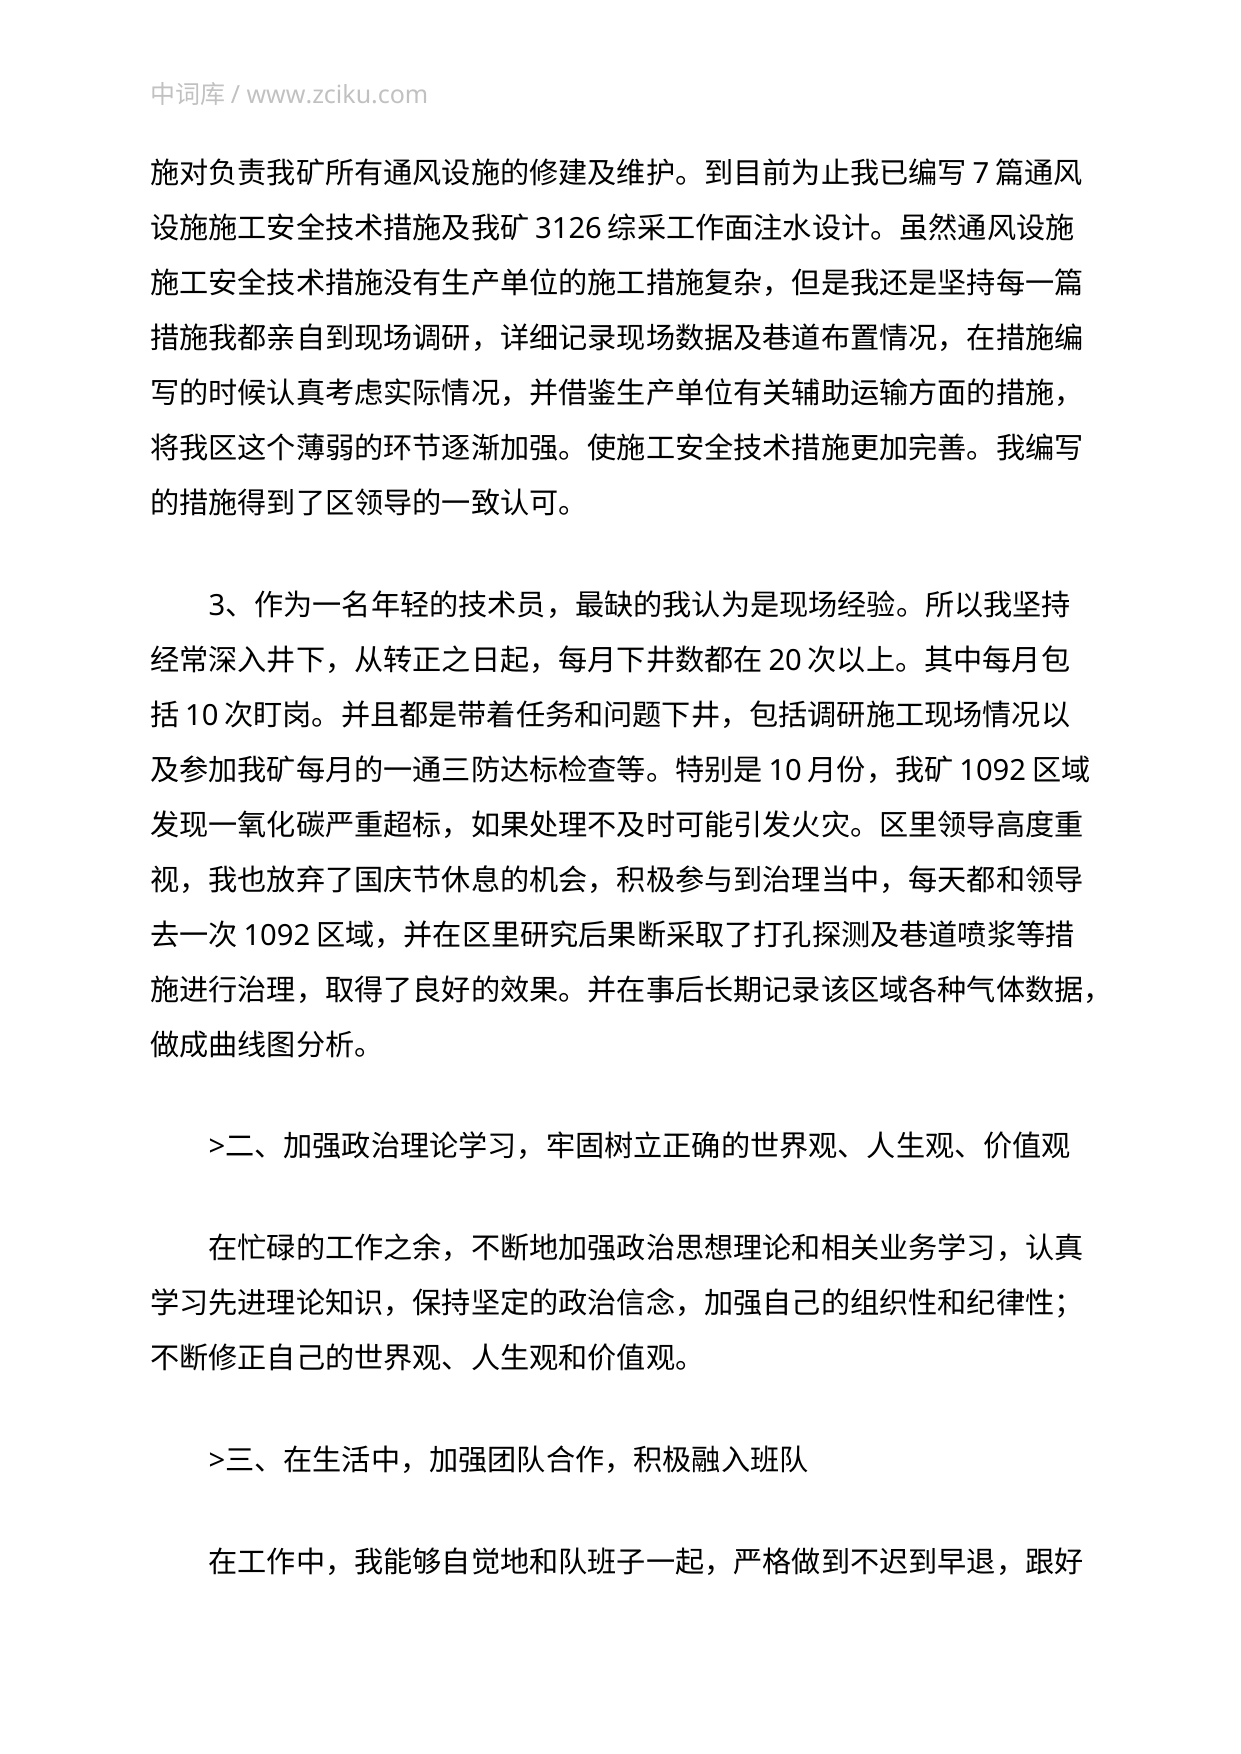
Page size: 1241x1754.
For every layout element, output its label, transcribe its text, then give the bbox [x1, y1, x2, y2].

text 在忙碌的工作之余，不断地加强政治思想理论和相关业务学习，认真学习先进理论知识，保持坚定的政治信念，加强自己的组织性和纪律性；不断修正自己的世界观、人生观和价值观。 [150, 1225, 1090, 1377]
text >二、加强政治理论学习，牢固树立正确的世界观、人生观、价值观 [150, 1123, 1090, 1165]
text >三、在生活中，加强团队合作，积极融入班队 [150, 1436, 1090, 1479]
text 3、作为一名年轻的技术员，最缺的我认为是现场经验。所以我坚持经常深入井下，从转正之日起，每月下井数都在20次以上。其中每月包括10次盯岗。并且都是带着任务和问题下井，包括调研施工现场情况以及参加我矿每月的一通三防达标检查等。特别是10月份，我矿1092区域发现一氧化碳严重超标，如果处理不及时可能引发火灾。区里领导高度重视，我也放弃了国庆节休息的机会，积极参与到治理当中，每天都和领导去一次1092区域，并在区里研究后果断采取了打孔探测及巷道喷浆等措施进行治理，取得了良好的效果。并在事后长期记录该区域各种气体数据，做成曲线图分析。 [150, 581, 1090, 1063]
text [150, 150, 1090, 522]
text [150, 1538, 1090, 1581]
